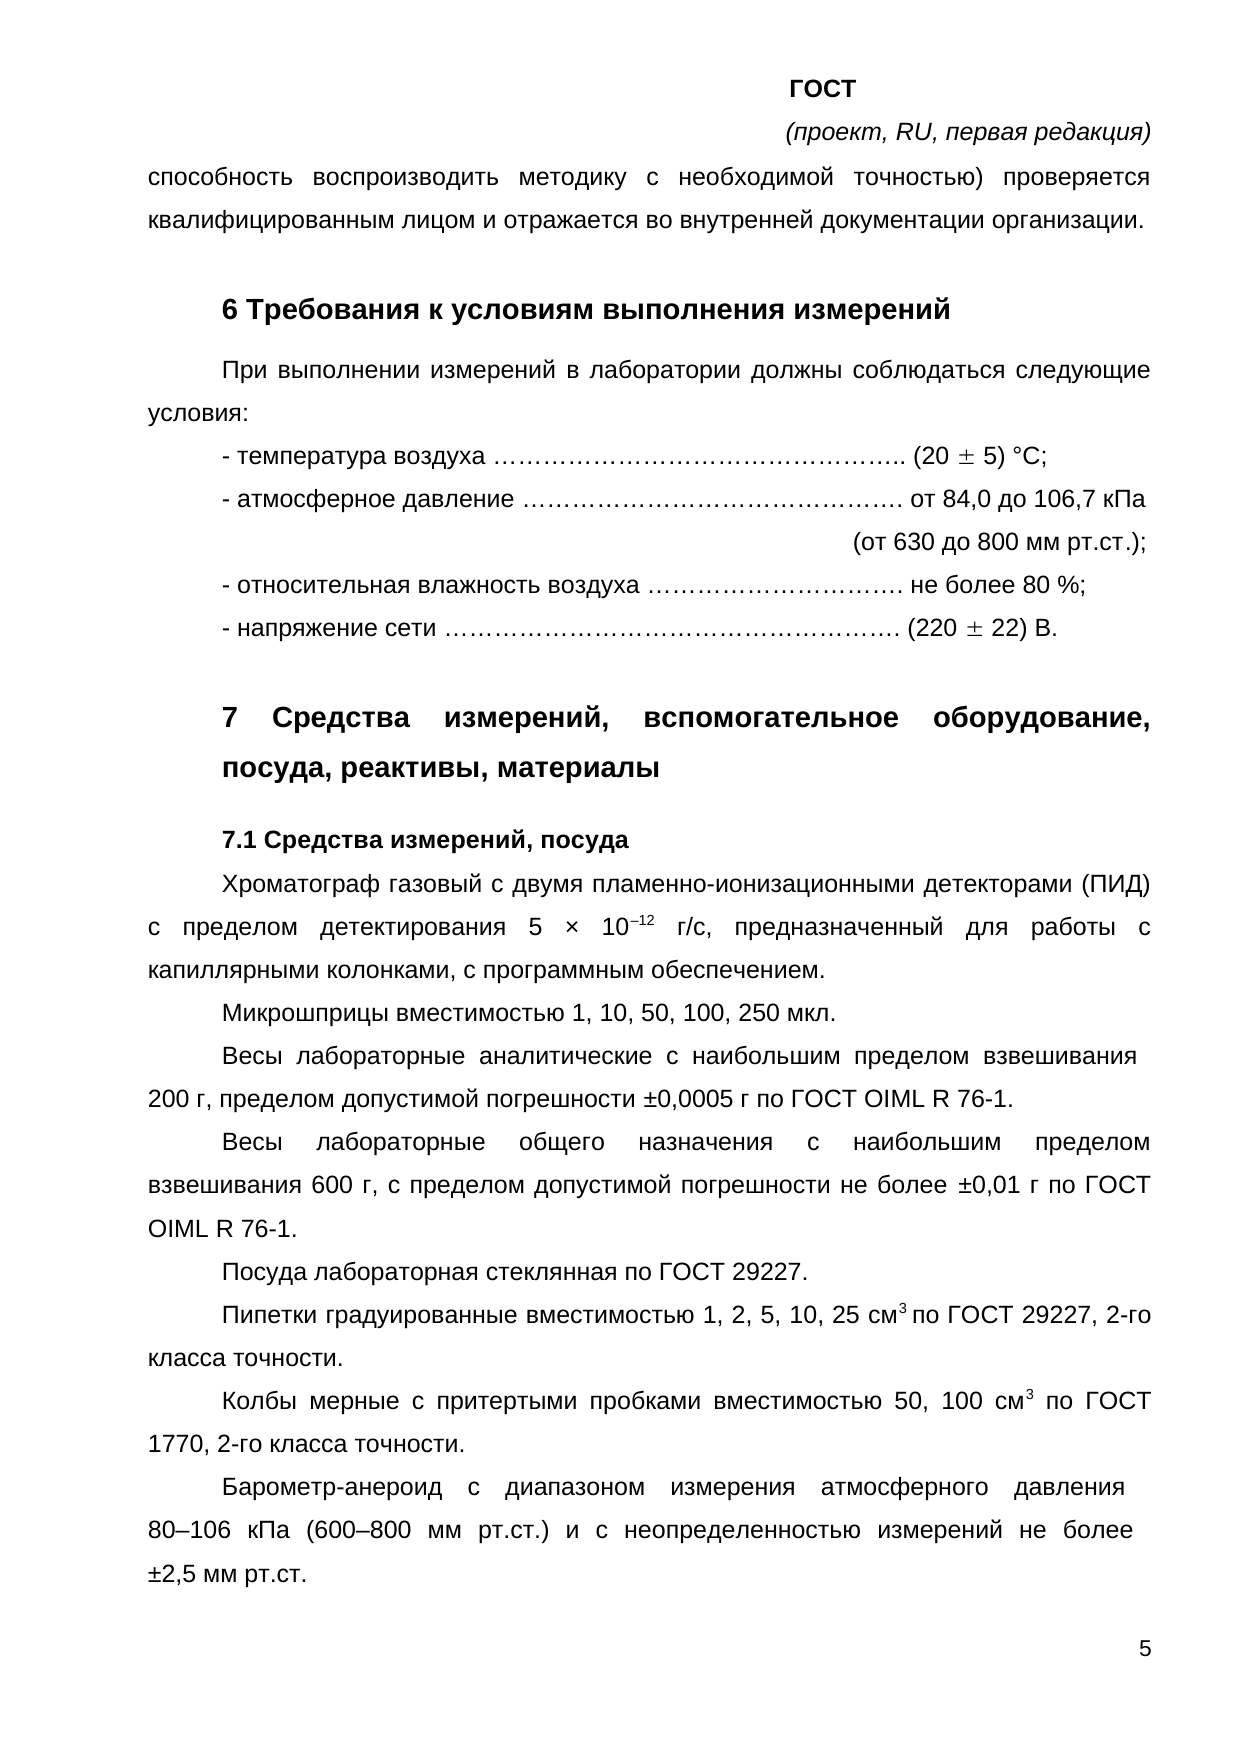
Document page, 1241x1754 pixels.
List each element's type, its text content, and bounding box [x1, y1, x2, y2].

text При выполнении измерений в лаборатории должны соблюдаться следующие условия: [148, 354, 1152, 426]
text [148, 162, 1152, 234]
text Барометр-анероид с диапазоном измерения атмосферного давления 80–106 кПа (600–800 мм рт.ст.) и с неопределенностью измерений не более ±2,5 мм рт.ст. [148, 1472, 1152, 1587]
subtitle 7 Средства измерений, вспомогательное оборудование, посуда, реактивы, материалы [222, 700, 1152, 784]
text (от 630 до 800 мм рт.ст.); [148, 527, 1152, 556]
subtitle 7.1 Средства измерений, посуда [148, 825, 1152, 854]
text - относительная влажность воздуха …………………………. не более 80 %; [148, 570, 1152, 599]
text Посуда лабораторная стеклянная по ГОСТ 29227. [148, 1257, 1152, 1285]
text Колбы мерные с притертыми пробками вместимостью 50, 100 см3 по ГОСТ 1770, 2-го класса точности. [148, 1386, 1152, 1458]
subtitle 6 Требования к условиям выполнения измерений [148, 292, 1152, 325]
text - напряжение сети ………………………………………………. (220 22) В. [148, 613, 1152, 642]
text Весы лабораторные общего назначения с наибольшим пределом взвешивания 600 г, с пределом допустимой погрешности не более ±0,01 г по ГОСТ OIML R 76-1. [148, 1127, 1152, 1242]
text - атмосферное давление ………………………………………. от 84,0 до 106,7 кПа [148, 484, 1152, 513]
text Весы лабораторные аналитические с наибольшим пределом взвешивания 200 г, пределом допустимой погрешности ±0,0005 г по ГОСТ OIML R 76-1. [148, 1041, 1152, 1113]
text Пипетки градуированные вместимостью 1, 2, 5, 10, 25 см3 по ГОСТ 29227, 2-го класса точности. [148, 1300, 1152, 1372]
text Хроматограф газовый с двумя пламенно-ионизационными детекторами (ПИД) с пределом детектирования 5 × 10–12 г/с, предназначенный для работы с капиллярными колонками, с программным обеспечением. [148, 868, 1152, 983]
text Микрошприцы вместимостью 1, 10, 50, 100, 250 мкл. [148, 998, 1152, 1027]
text - температура воздуха ………………………………………….. (20 5) °С; [148, 441, 1152, 470]
